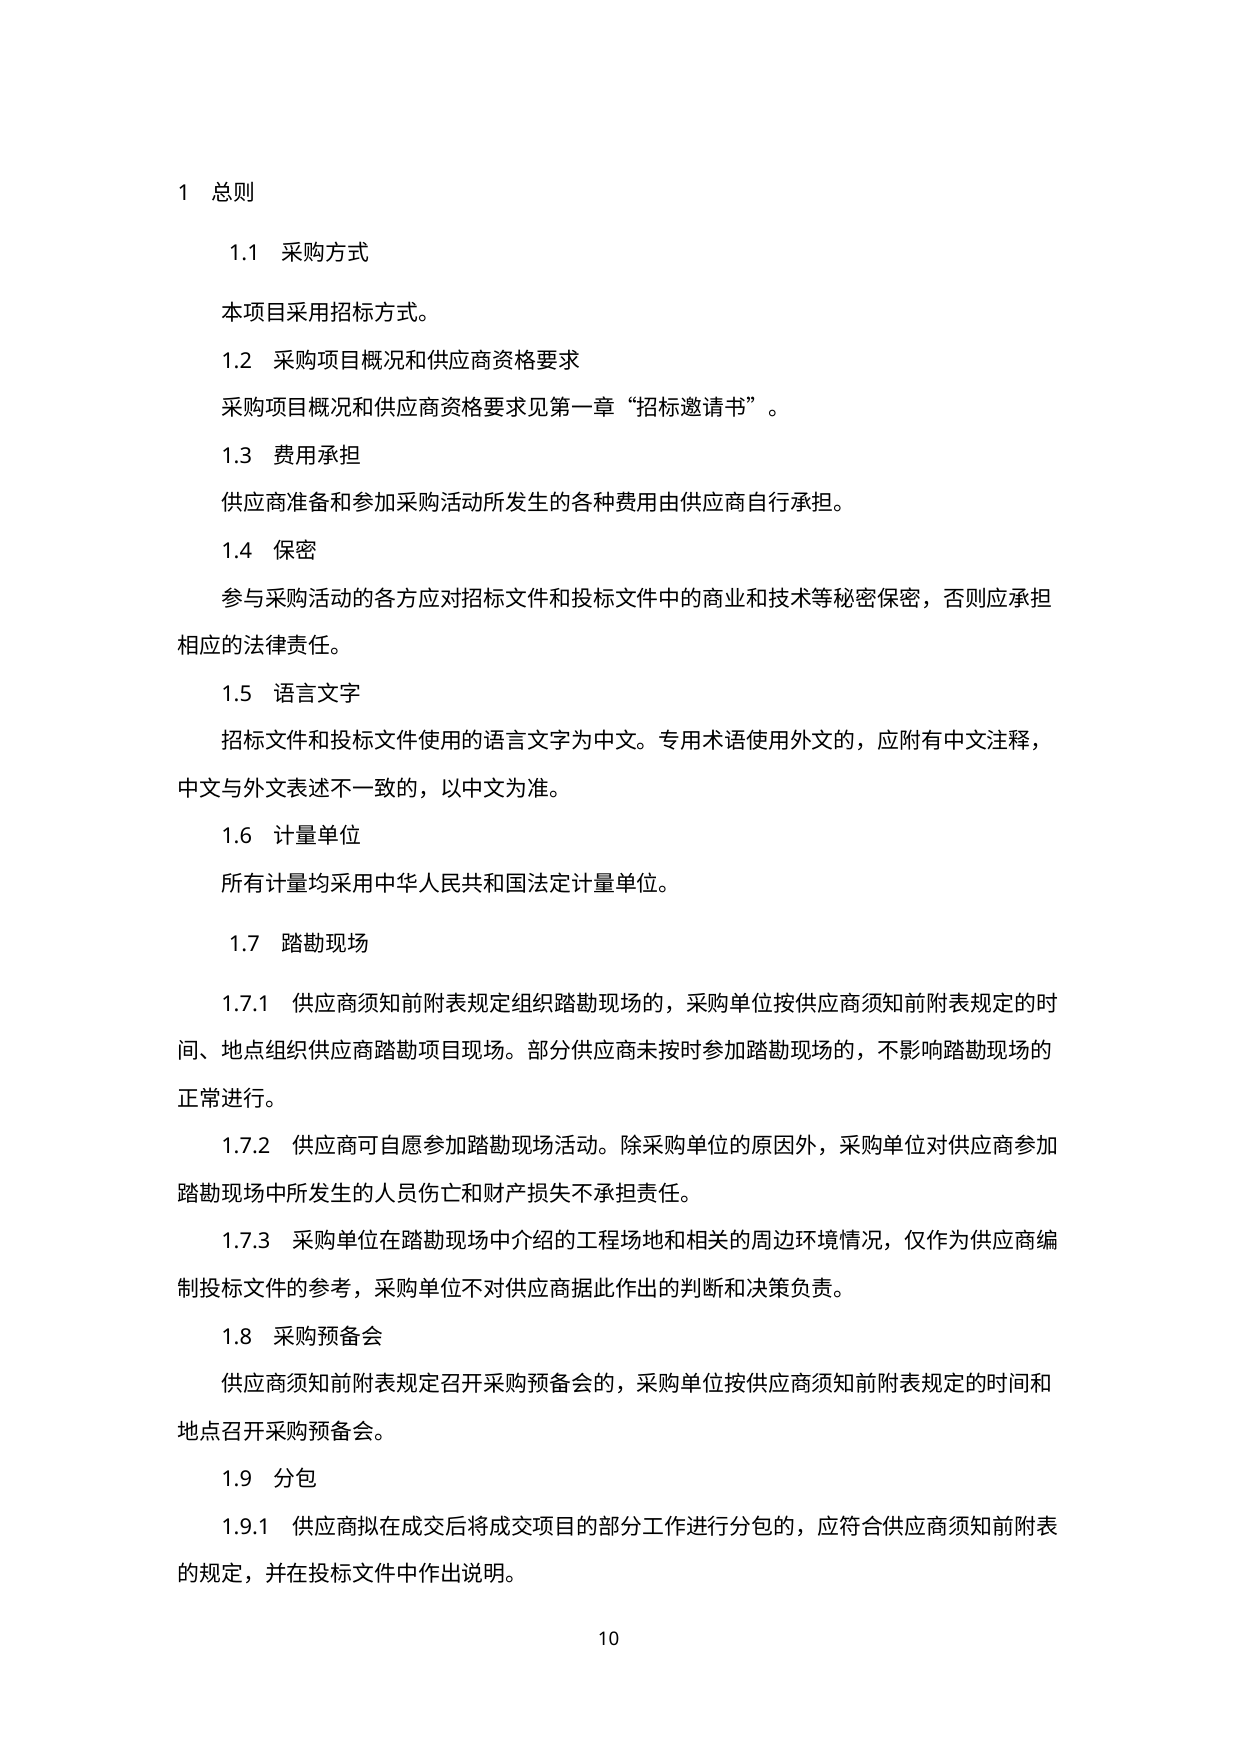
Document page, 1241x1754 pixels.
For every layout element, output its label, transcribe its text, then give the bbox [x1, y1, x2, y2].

text 1.7.1 供应商须知前附表规定组织踏勘现场的，采购单位按供应商须知前附表规定的时间、地点组织供应商踏勘项目现场。部分供应商未按时参加踏勘现场的，不影响踏勘现场的正常进行。 [177, 986, 1063, 1113]
list 1 总则 [177, 175, 1063, 207]
text 1.7.2 供应商可自愿参加踏勘现场活动。除采购单位的原因外，采购单位对供应商参加踏勘现场中所发生的人员伤亡和财产损失不承担责任。 [177, 1128, 1063, 1208]
list 1.7 踏勘现场 [207, 926, 1063, 957]
text 供应商须知前附表规定召开采购预备会的，采购单位按供应商须知前附表规定的时间和地点召开采购预备会。 [177, 1366, 1063, 1445]
text 1.4 保密 [177, 533, 1063, 565]
text 采购项目概况和供应商资格要求见第一章“招标邀请书”。 [177, 390, 1063, 422]
text 1.6 计量单位 [177, 818, 1063, 850]
text 1.2 采购项目概况和供应商资格要求 [177, 343, 1063, 374]
text 1.8 采购预备会 [177, 1319, 1063, 1350]
text 所有计量均采用中华人民共和国法定计量单位。 [177, 866, 1063, 897]
text 1.3 费用承担 [177, 438, 1063, 469]
text 本项目采用招标方式。 [177, 295, 1063, 327]
text 1.7.3 采购单位在踏勘现场中介绍的工程场地和相关的周边环境情况，仅作为供应商编制投标文件的参考，采购单位不对供应商据此作出的判断和决策负责。 [177, 1223, 1063, 1303]
text 1.9.1 供应商拟在成交后将成交项目的部分工作进行分包的，应符合供应商须知前附表的规定，并在投标文件中作出说明。 [177, 1509, 1063, 1588]
text 供应商准备和参加采购活动所发生的各种费用由供应商自行承担。 [177, 485, 1063, 517]
text 招标文件和投标文件使用的语言文字为中文。专用术语使用外文的，应附有中文注释，中文与外文表述不一致的，以中文为准。 [177, 723, 1063, 802]
text 1.5 语言文字 [177, 676, 1063, 707]
text 1.9 分包 [177, 1461, 1063, 1493]
list 1.1 采购方式 [207, 235, 1063, 267]
text 参与采购活动的各方应对招标文件和投标文件中的商业和技术等秘密保密，否则应承担相应的法律责任。 [177, 581, 1063, 660]
